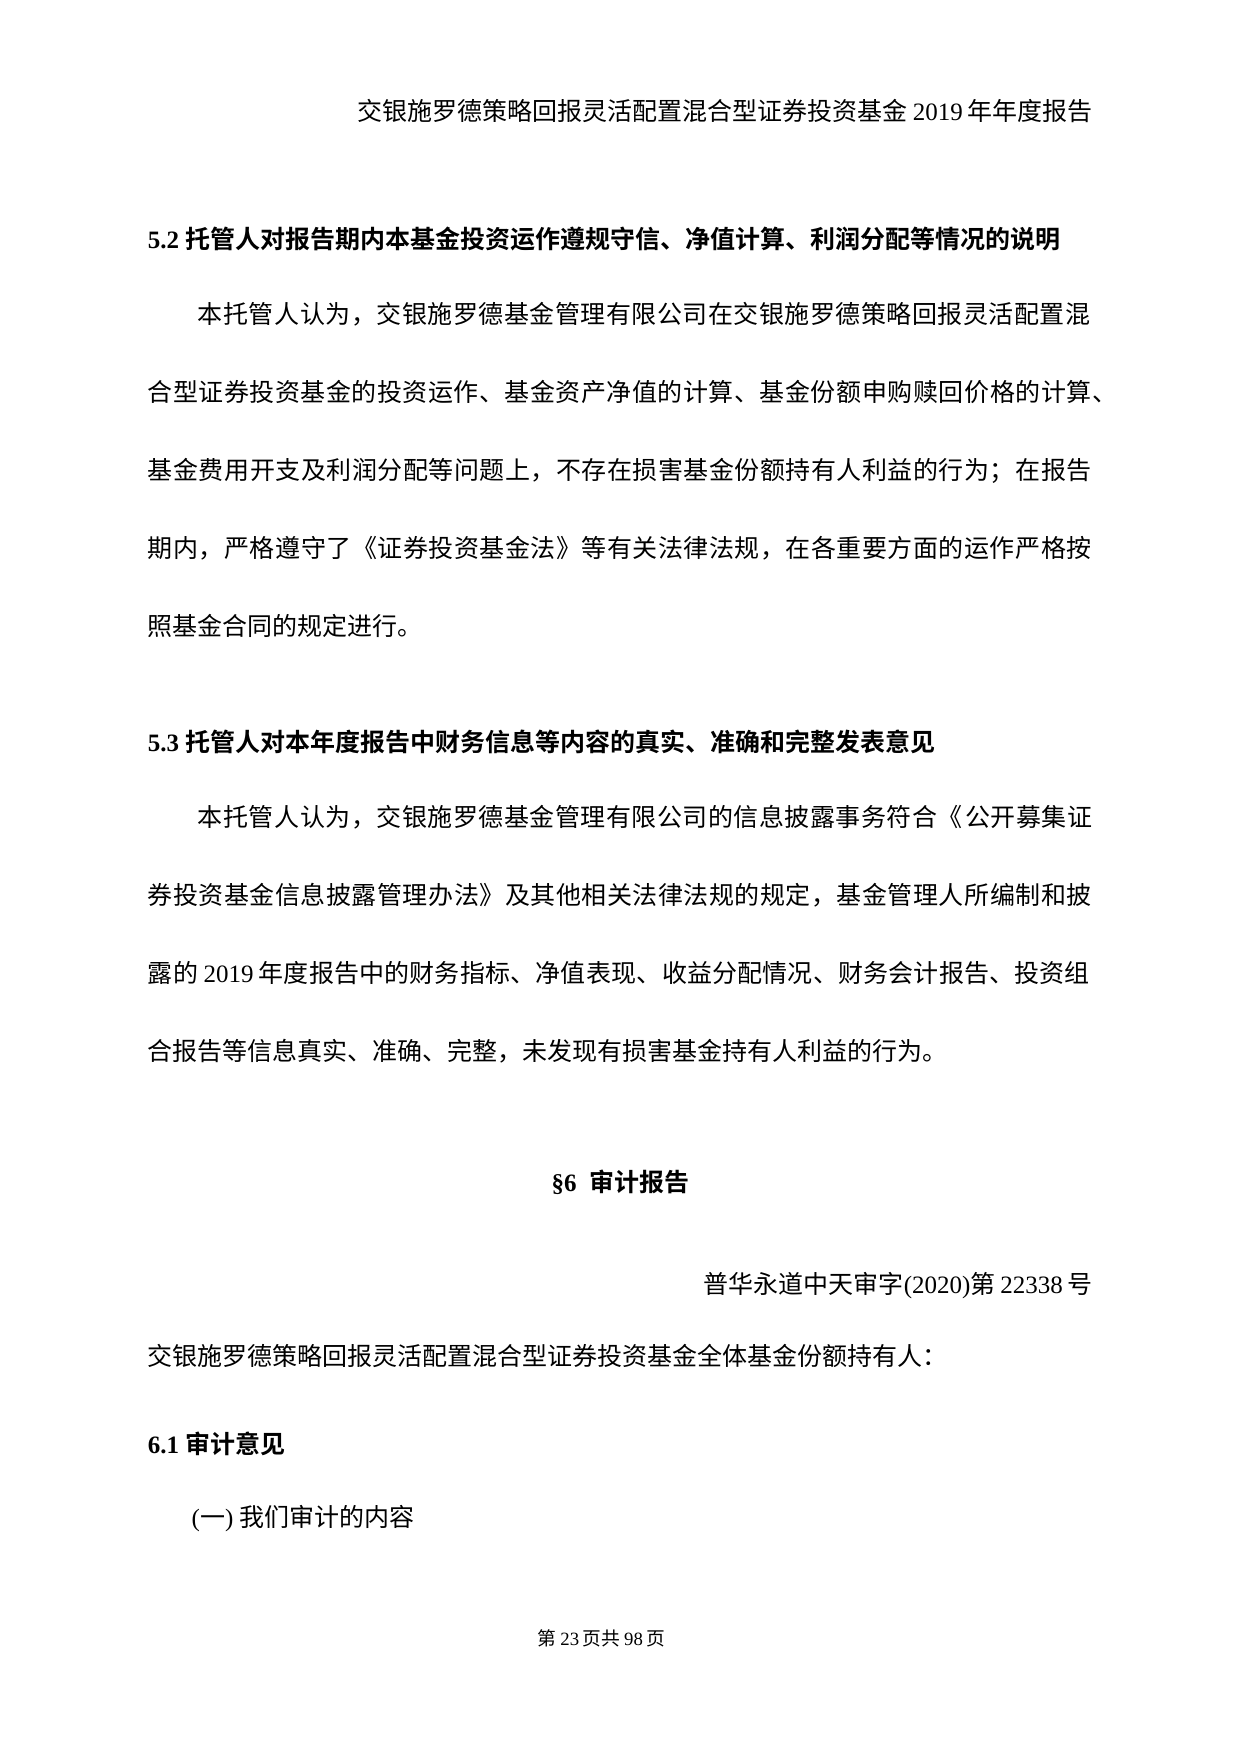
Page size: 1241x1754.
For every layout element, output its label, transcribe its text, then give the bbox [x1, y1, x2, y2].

subtitle 5.3 托管人对本年度报告中财务信息等内容的真实、准确和完整发表意见 [148, 708, 1092, 773]
text 交银施罗德策略回报灵活配置混合型证券投资基金全体基金份额持有人： [148, 1322, 1092, 1387]
text 本托管人认为，交银施罗德基金管理有限公司在交银施罗德策略回报灵活配置混合型证券投资基金的投资运作、基金资产净值的计算、基金份额申购赎回价格的计算、基金费用开支及利润分配等问题上，不存在损害基金份额持有人利益的行为；在报告期内，严格遵守了《证券投资基金法》等有关法律法规，在各重要方面的运作严格按照基金合同的规定进行。 [148, 280, 1092, 657]
subtitle 6.1 审计意见 [148, 1410, 1092, 1475]
text (一) 我们审计的内容 [148, 1483, 1092, 1548]
subtitle §6 审计报告 [148, 1163, 1092, 1199]
subtitle 5.2 托管人对报告期内本基金投资运作遵规守信、净值计算、利润分配等情况的说明 [148, 205, 1092, 270]
text 普华永道中天审字(2020)第22338号 [148, 1250, 1092, 1315]
text 本托管人认为，交银施罗德基金管理有限公司的信息披露事务符合《公开募集证券投资基金信息披露管理办法》及其他相关法律法规的规定，基金管理人所编制和披露的2019年度报告中的财务指标、净值表现、收益分配情况、财务会计报告、投资组合报告等信息真实、准确、完整，未发现有损害基金持有人利益的行为。 [148, 783, 1092, 1082]
